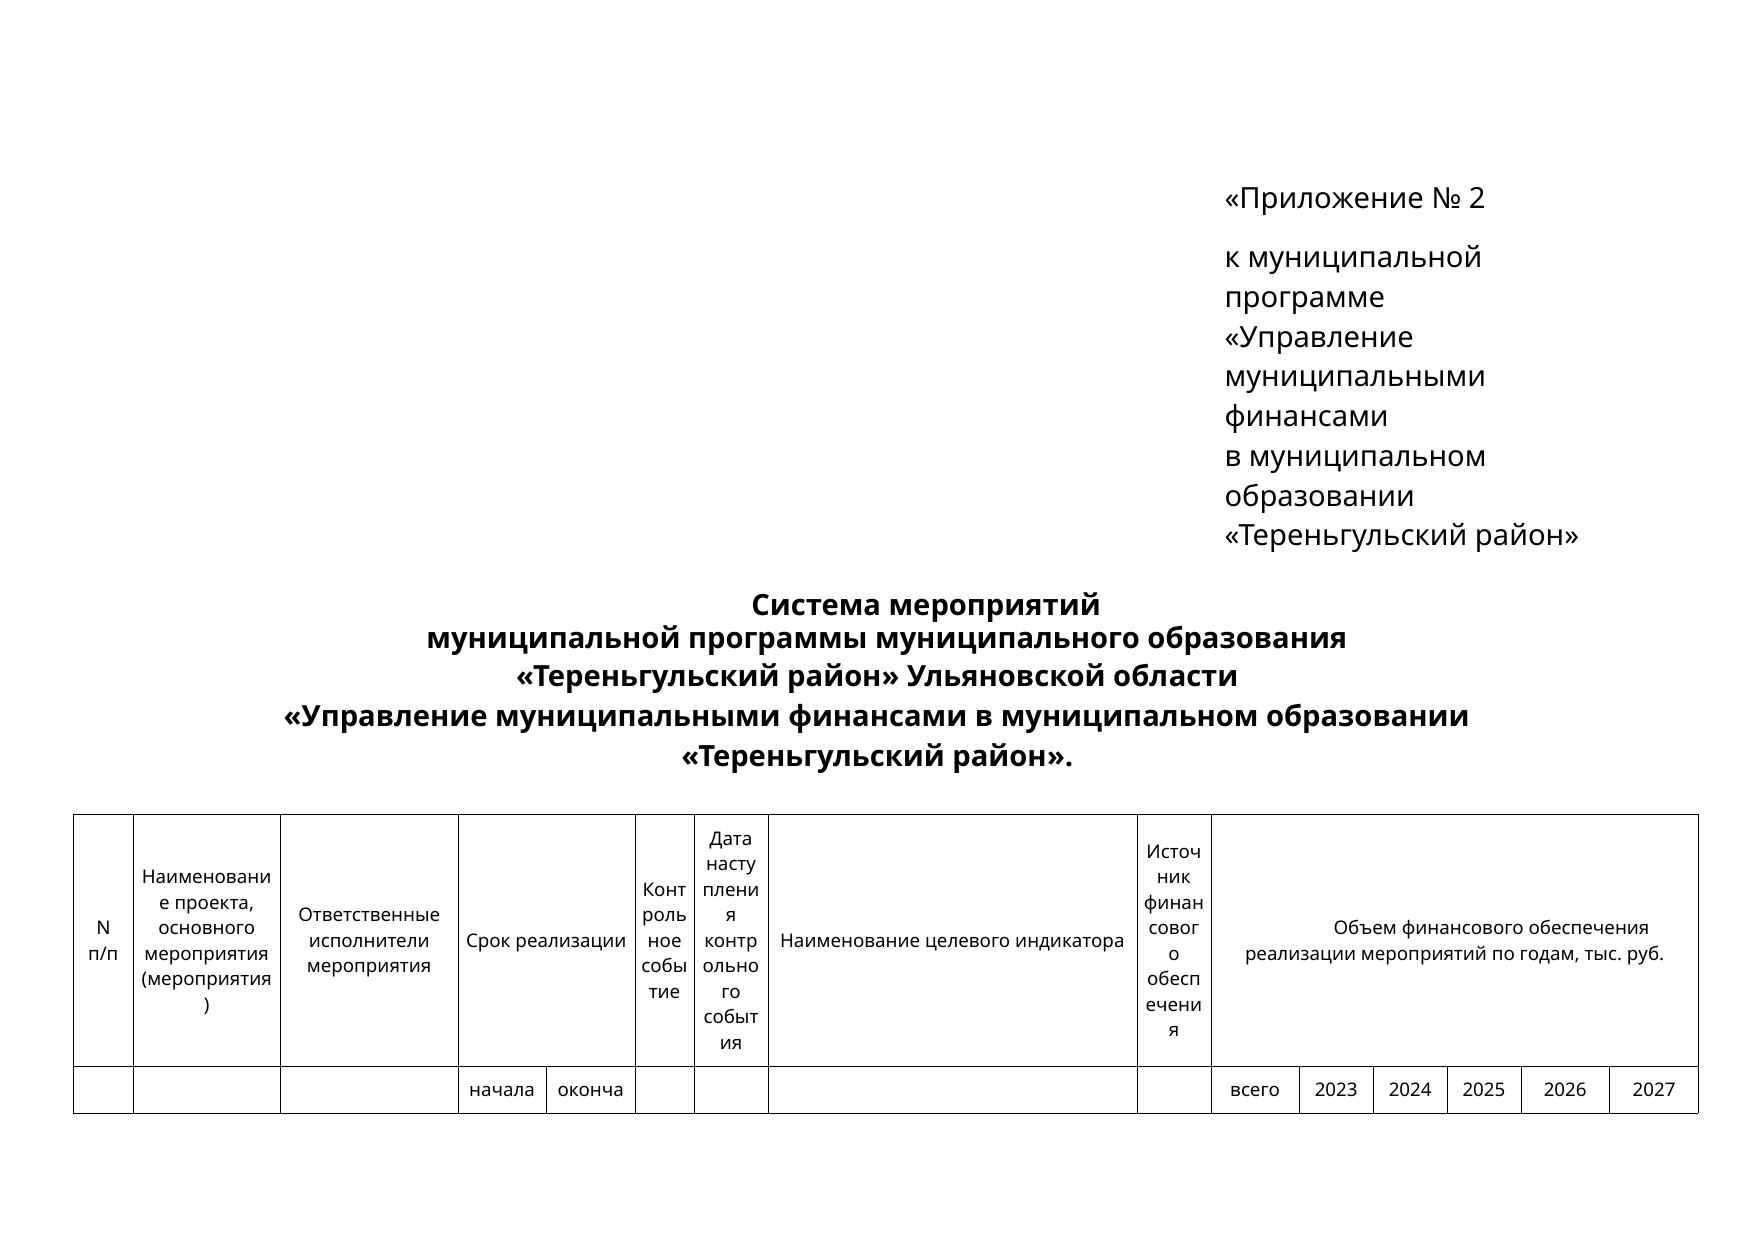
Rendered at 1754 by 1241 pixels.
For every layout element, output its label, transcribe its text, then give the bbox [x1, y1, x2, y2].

text «Управление муниципальными финансами в муниципальном образовании [118, 695, 1636, 735]
text к муниципальной программе [1224, 237, 1636, 316]
table_cell всего [1212, 1067, 1299, 1112]
table_header Наименование проекта, основного мероприятия (мероприятия) [134, 815, 280, 1066]
text «Приложение № 2 [1151, 177, 1636, 217]
table_header Дата наступления контрольного события [695, 815, 768, 1066]
table_header Объем финансового обеспечения реализации мероприятий по годам, тыс. руб. [1212, 815, 1698, 1066]
table_header Контрольное событие [636, 815, 694, 1066]
table_cell [695, 1067, 768, 1112]
table_cell 2023 год [1300, 1067, 1373, 1112]
text «Тереньгульский район». [118, 735, 1636, 775]
text «Тереньгульский район» [1224, 514, 1630, 554]
table_cell [281, 1067, 458, 1112]
table_cell окончания [547, 1067, 635, 1112]
table_cell 2027 год [1610, 1067, 1698, 1112]
text «Управление муниципальными финансами [1224, 316, 1636, 435]
table_header Ответственные исполнители мероприятия [281, 815, 458, 1066]
table_cell 2026 год [1522, 1067, 1609, 1112]
table_cell [134, 1067, 280, 1112]
table_header Наименование целевого индикатора [769, 815, 1137, 1066]
text «Тереньгульский район» Ульяновской области [118, 656, 1636, 695]
table_cell [74, 1067, 133, 1112]
table_header Срок реализации [459, 815, 635, 1066]
table_cell [769, 1067, 1137, 1112]
table_header N п/п [74, 815, 133, 1066]
table_cell [636, 1067, 694, 1112]
table_cell 2024 год [1374, 1067, 1447, 1112]
text Система мероприятий [216, 588, 1636, 622]
table_header Источник финансового обеспечения [1138, 815, 1211, 1066]
text в муниципальном образовании [1224, 435, 1636, 514]
text муниципальной программы муниципального образования [131, 622, 1636, 656]
table_cell [1138, 1067, 1211, 1112]
table_cell 2025 год [1448, 1067, 1521, 1112]
table_cell начала [459, 1067, 546, 1112]
